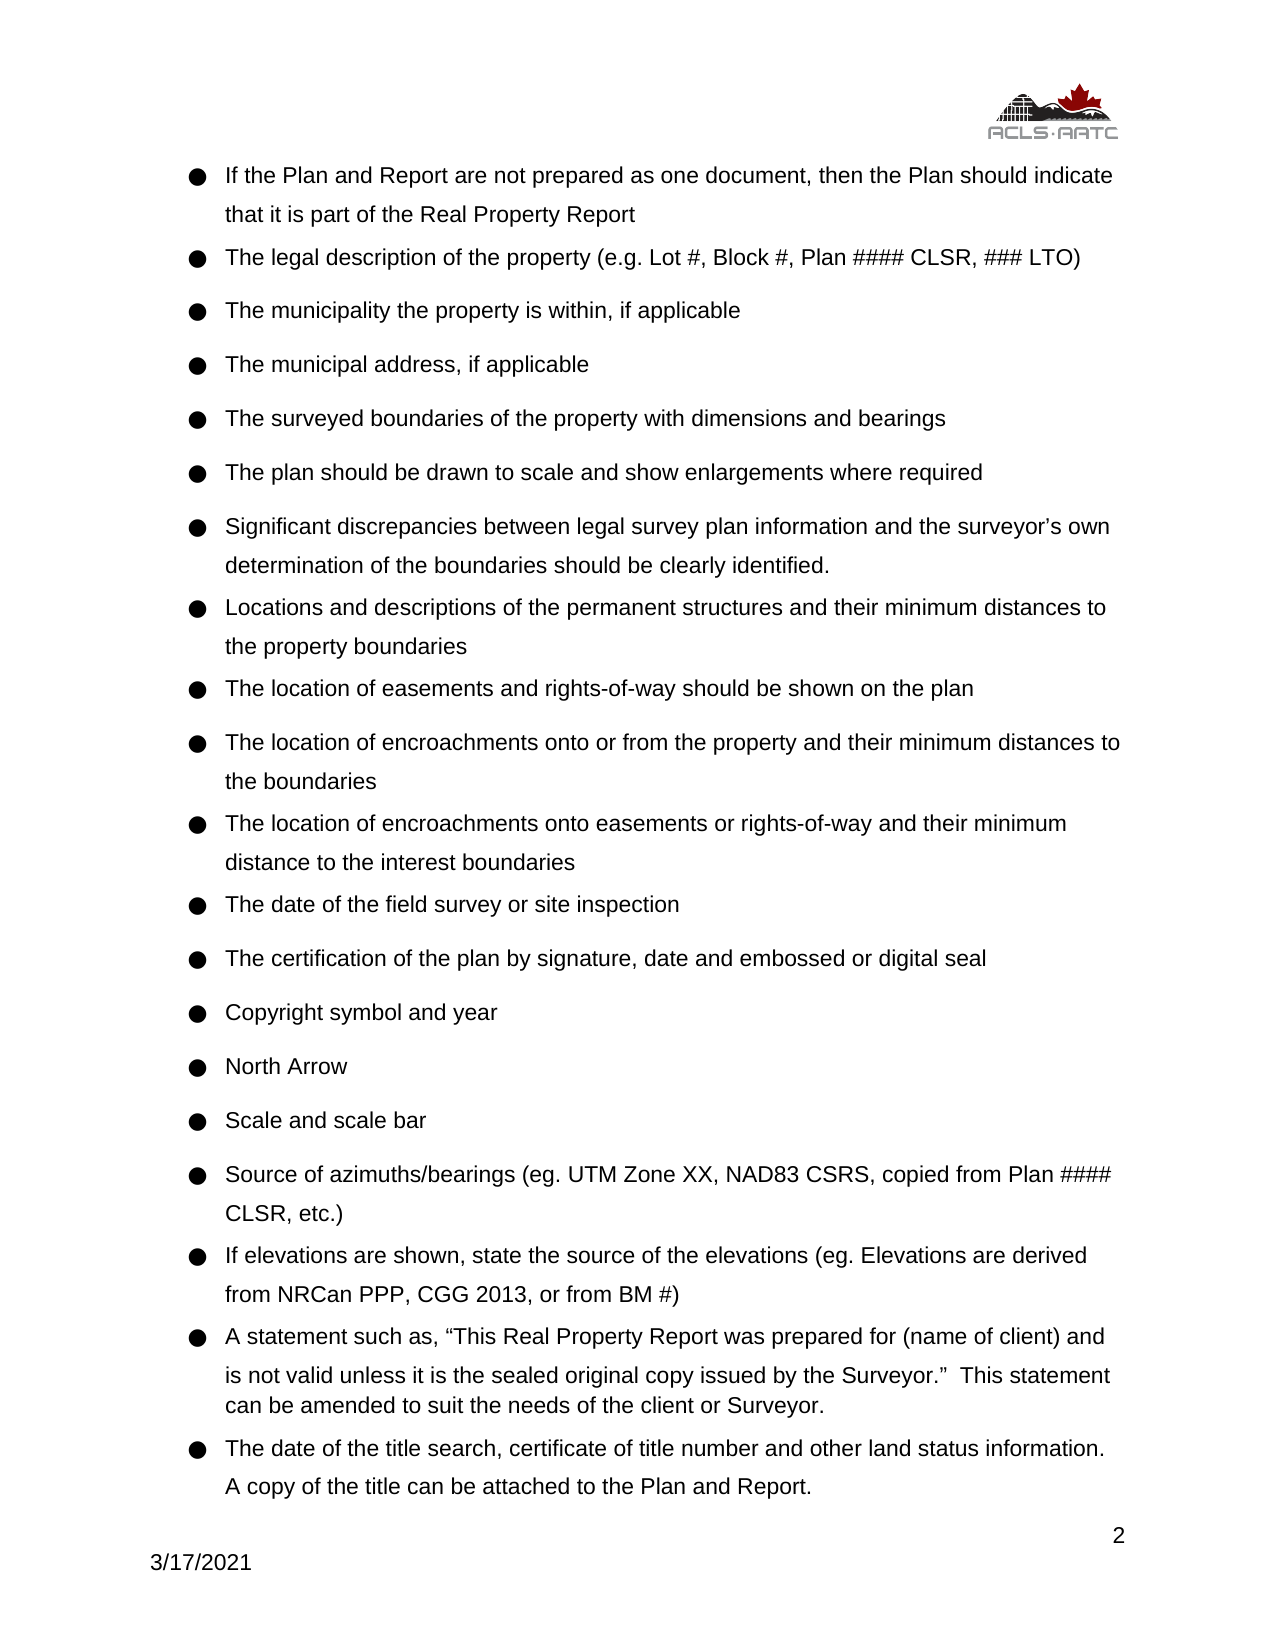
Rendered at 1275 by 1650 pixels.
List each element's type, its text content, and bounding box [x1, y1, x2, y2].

list The surveyed boundaries of the property with dimensions and bearings [187, 393, 1125, 440]
list If elevations are shown, state the source of the elevations (eg. Elevations are derived from NRCan PPP, CGG 2013, or from BM #) [187, 1230, 1125, 1307]
list Source of azimuths/bearings (eg. UTM Zone XX, NAD83 CSRS, copied from Plan #### CLSR, etc.) [187, 1149, 1125, 1226]
list Significant discrepancies between legal survey plan information and the surveyor’s own determination of the boundaries should be clearly identified. [187, 501, 1125, 578]
list If the Plan and Report are not prepared as one document, then the Plan should indicate that it is part of the Real Property Report [187, 150, 1125, 227]
list North Arrow [187, 1041, 1125, 1088]
list The date of the title search, certificate of title number and other land status information. A copy of the title can be attached to the Plan and Report. [187, 1422, 1125, 1499]
list The location of encroachments onto easements or rights-of-way and their minimum distance to the interest boundaries [187, 798, 1125, 875]
list The location of easements and rights-of-way should be shown on the plan [187, 663, 1125, 710]
list The plan should be drawn to scale and show enlargements where required [187, 447, 1125, 494]
list Copyright symbol and year [187, 987, 1125, 1034]
picture [980, 75, 1125, 148]
list The municipality the property is within, if applicable [187, 285, 1125, 332]
list The legal description of the property (e.g. Lot #, Block #, Plan #### CLSR, ### LTO) [187, 231, 1125, 278]
list The location of encroachments onto or from the property and their minimum distances to the boundaries [187, 717, 1125, 794]
list A statement such as, “This Real Property Report was prepared for (name of client) and is not valid unless it is the sealed original copy issued by the Surveyor.” This statement can be amended to suit the needs of the client or Surveyor. [187, 1311, 1125, 1418]
list Scale and scale bar [187, 1095, 1125, 1142]
list Locations and descriptions of the permanent structures and their minimum distances to the property boundaries [187, 582, 1125, 659]
list The municipal address, if applicable [187, 339, 1125, 386]
list The certification of the plan by signature, date and embossed or digital seal [187, 933, 1125, 980]
list The date of the field survey or site inspection [187, 879, 1125, 926]
